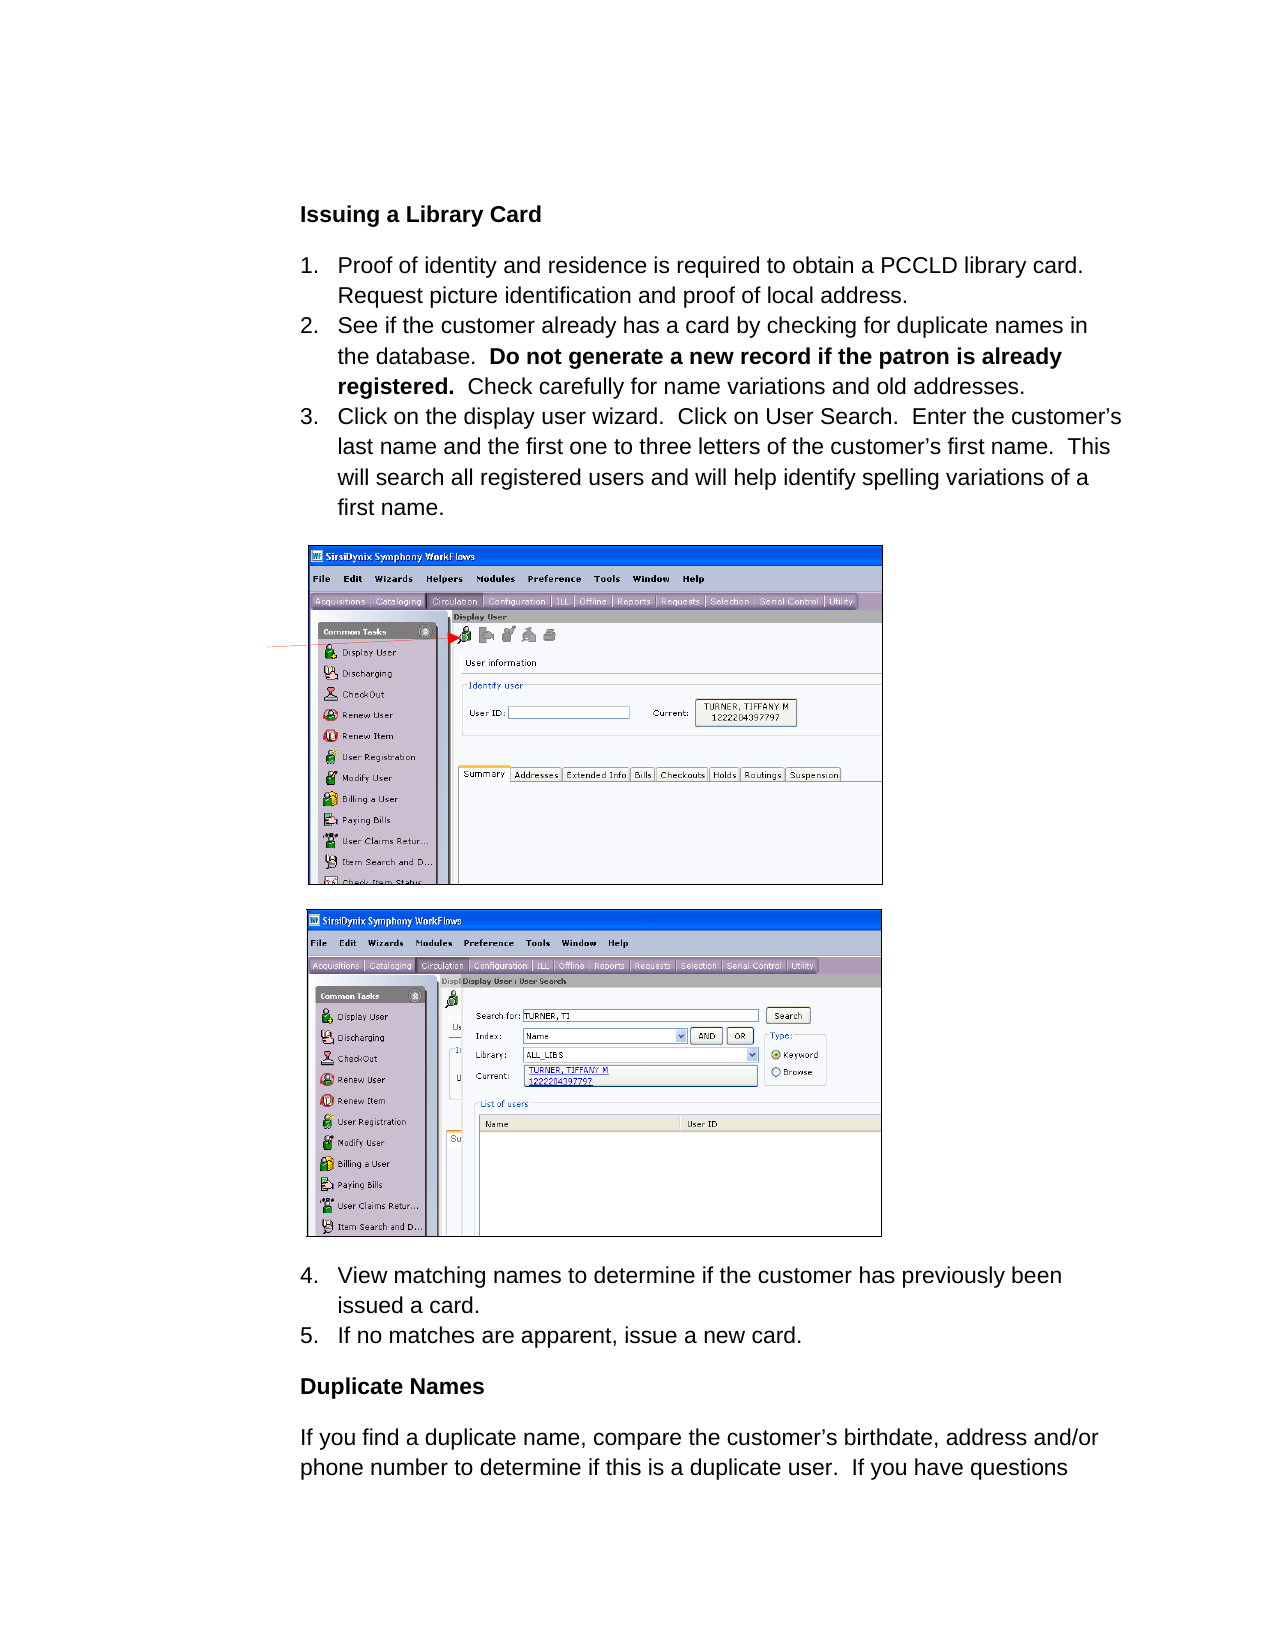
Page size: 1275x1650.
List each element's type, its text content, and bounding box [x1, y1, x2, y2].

picture [308, 910, 881, 1236]
picture [309, 546, 882, 884]
text Issuing a Library Card [150, 201, 1125, 227]
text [300, 1424, 1125, 1481]
text Duplicate Names [150, 1373, 1125, 1399]
list View matching names to determine if the customer has previously been issued a card. [300, 1262, 1125, 1318]
list Click on the display user wizard. Click on User Search. Enter the customer’s last name and the first one to three letters of the customer’s first name. This will search all registered users and will help identify spelling variations of a first name. [300, 403, 1125, 520]
list Proof of identity and residence is required to obtain a PCCLD library card. Request picture identification and proof of local address. [300, 252, 1125, 309]
list If no matches are apparent, issue a new card. [300, 1322, 1125, 1348]
list See if the customer already has a card by checking for duplicate names in the database. Do not generate a new record if the patron is already registered. Check carefully for name variations and old addresses. [300, 312, 1125, 399]
